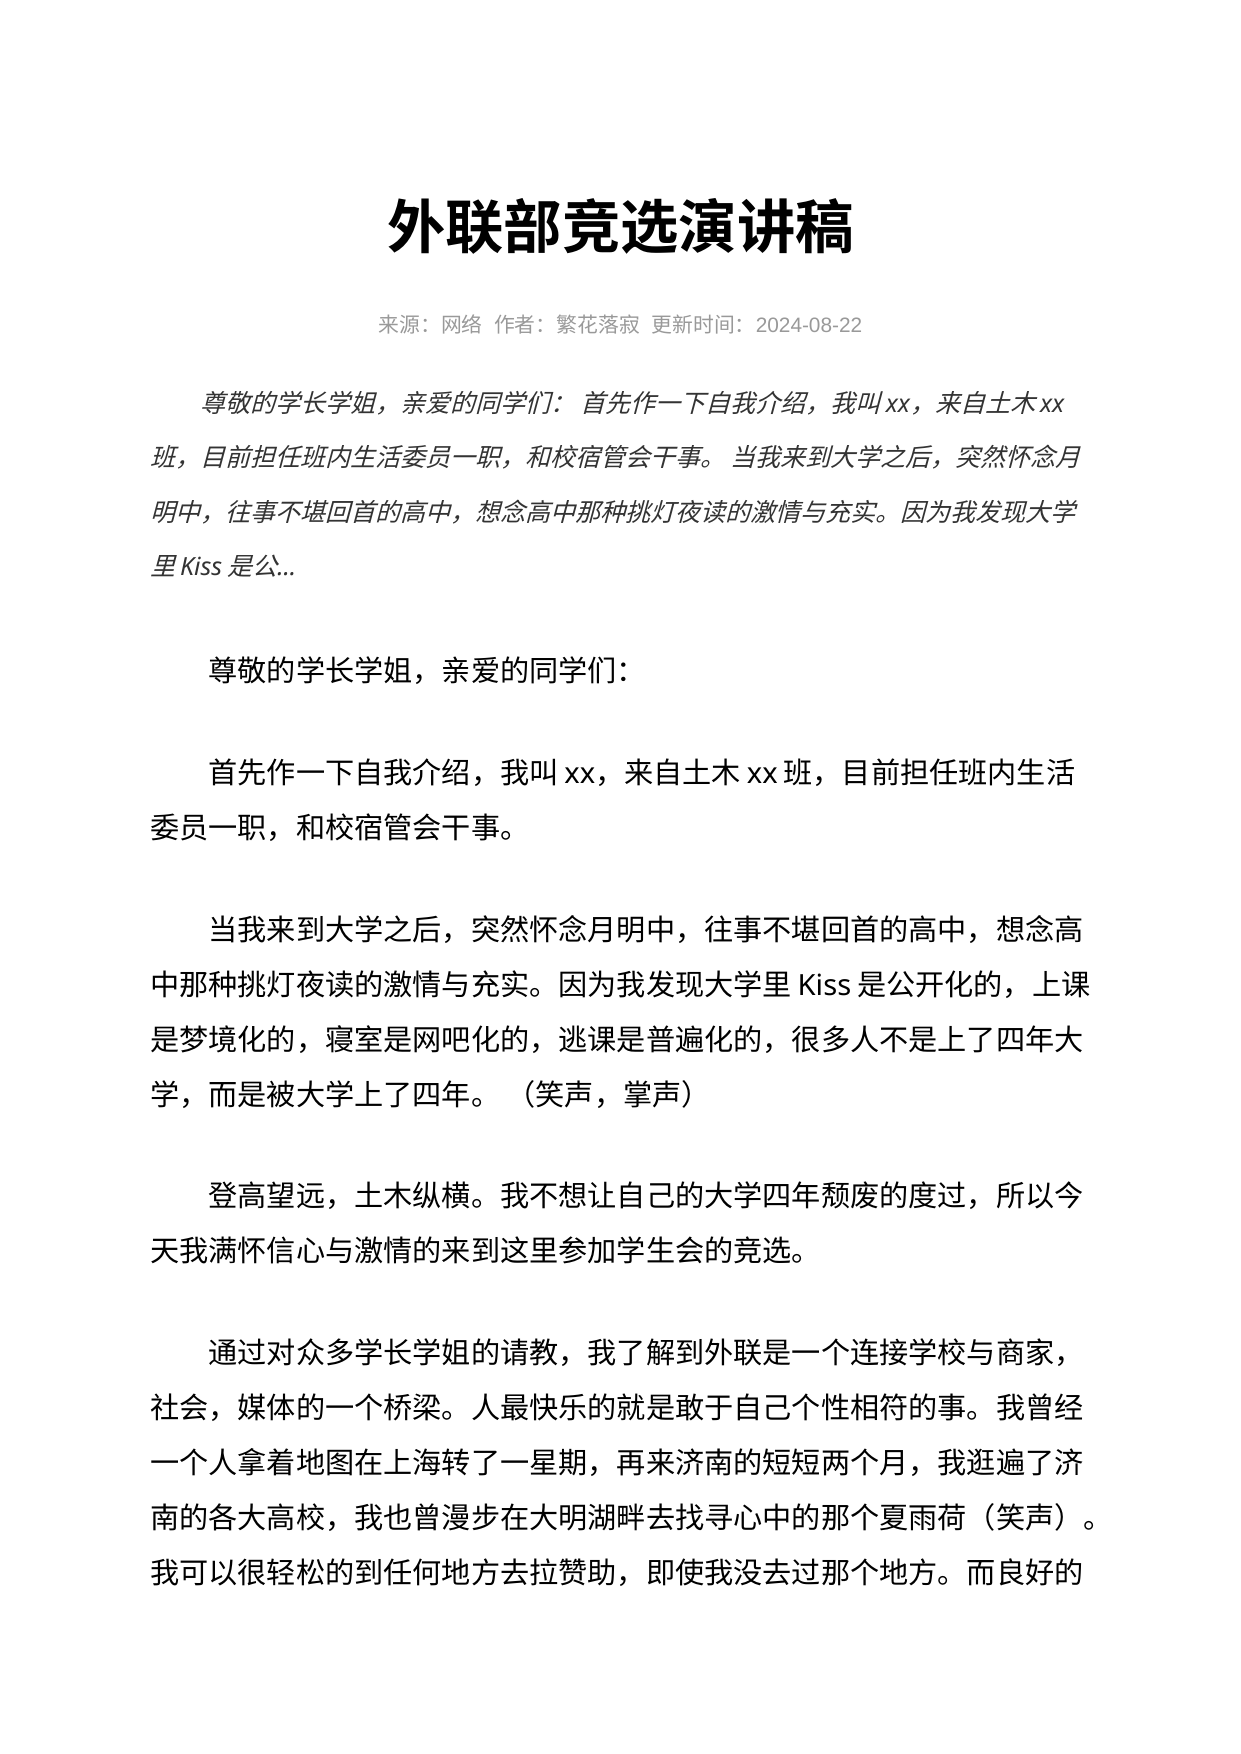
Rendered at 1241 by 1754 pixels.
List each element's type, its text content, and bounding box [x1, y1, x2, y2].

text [150, 1329, 1090, 1591]
text 登高望远，土木纵横。我不想让自己的大学四年颓废的度过，所以今天我满怀信心与激情的来到这里参加学生会的竞选。 [150, 1173, 1090, 1270]
subtitle 外联部竞选演讲稿 [150, 181, 1090, 266]
text 来源：网络 作者：繁花落寂 更新时间：2024-08-22 [150, 313, 1090, 337]
text 当我来到大学之后，突然怀念月明中，往事不堪回首的高中，想念高中那种挑灯夜读的激情与充实。因为我发现大学里Kiss是公开化的，上课是梦境化的，寝室是网吧化的，逃课是普遍化的，很多人不是上了四年大学，而是被大学上了四年。 （笑声，掌声） [150, 906, 1090, 1113]
text 尊敬的学长学姐，亲爱的同学们： 首先作一下自我介绍，我叫xx，来自土木xx班，目前担任班内生活委员一职，和校宿管会干事。 当我来到大学之后，突然怀念月明中，往事不堪回首的高中，想念高中那种挑灯夜读的激情与充实。因为我发现大学里Kiss是公... [150, 383, 1090, 583]
text 尊敬的学长学姐，亲爱的同学们： [150, 648, 1090, 690]
text 首先作一下自我介绍，我叫xx，来自土木xx班，目前担任班内生活委员一职，和校宿管会干事。 [150, 749, 1090, 847]
